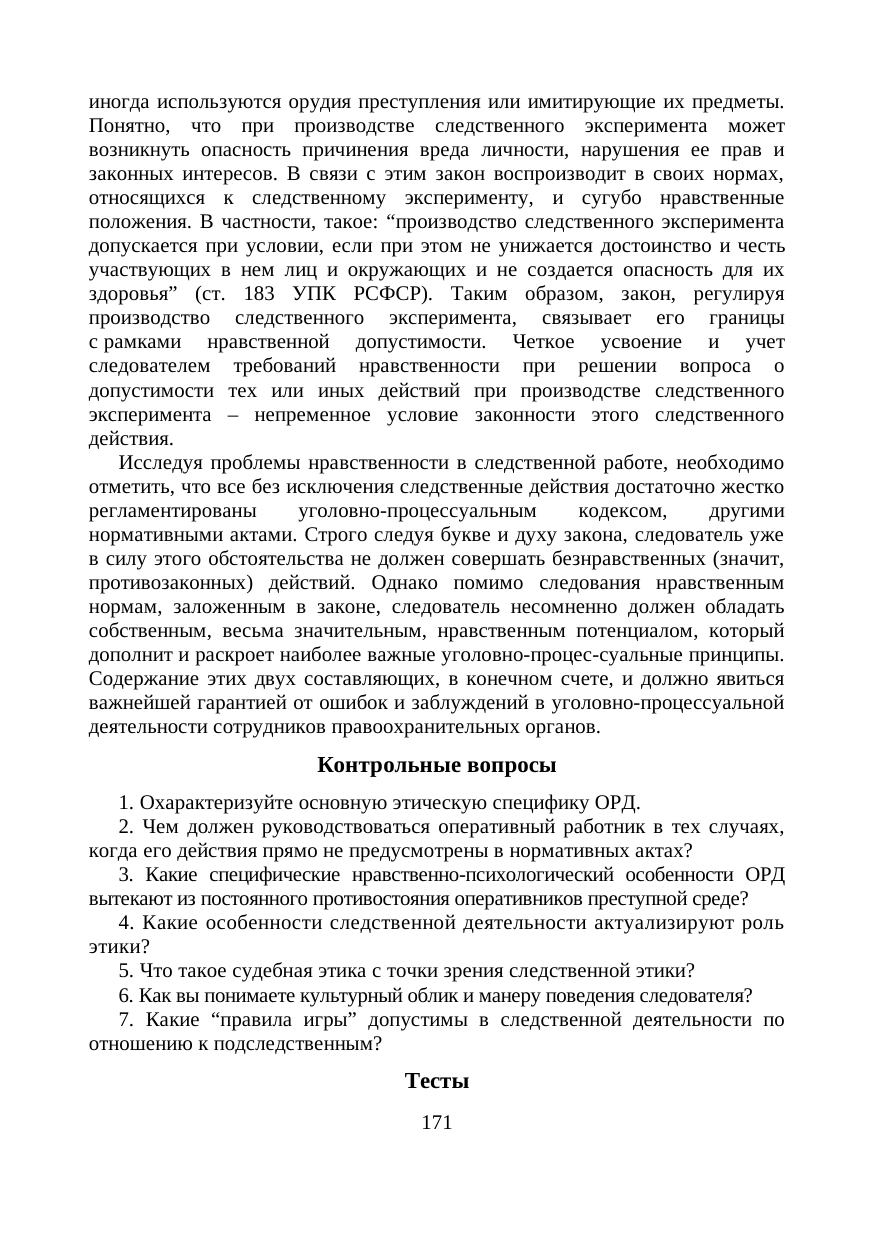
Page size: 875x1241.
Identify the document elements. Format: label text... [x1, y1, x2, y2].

text 4. Какие особенности следственной деятельности актуализируют роль этики? [89, 910, 785, 958]
text Тесты [89, 1067, 785, 1094]
text 6. Как вы понимаете культурный облик и манеру поведения следователя? [89, 982, 785, 1006]
text 1. Охарактеризуйте основную этическую специфику ОРД. [89, 790, 785, 814]
text Исследуя проблемы нравственности в следственной работе, необходимо отметить, что все без исключения следственные действия достаточно жестко регламентированы уголовно-процессуальным кодексом, другими нормативными актами. Строго следуя букве и духу закона, следователь уже в силу этого обстоятельства не должен совершать безнравственных (значит, противозаконных) действий. Однако помимо следования нравственным нормам, заложенным в законе, следователь несомненно должен обладать собственным, весьма значительным, нравственным потенциалом, который дополнит и раскроет наиболее важные уголовно-процес-суальные принципы. Содержание этих двух составляющих, в конечном счете, и должно явиться важнейшей гарантией от ошибок и заблуждений в уголовно-процессуальной деятельности сотрудников правоохранительных органов. [89, 449, 785, 738]
text 7. Какие “правила игры” допустимы в следственной деятельности по отношению к подследственным? [89, 1006, 785, 1054]
text 2. Чем должен руководствоваться оперативный работник в тех случаях, когда его действия прямо не предусмотрены в нормативных актах? [89, 814, 785, 862]
subtitle Контрольные вопросы [89, 751, 785, 777]
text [89, 89, 785, 449]
text 5. Что такое судебная этика с точки зрения следственной этики? [89, 958, 785, 982]
text 3. Какие специфические нравственно-психологический особенности ОРД вытекают из постоянного противостояния оперативников преступной среде? [89, 862, 785, 910]
